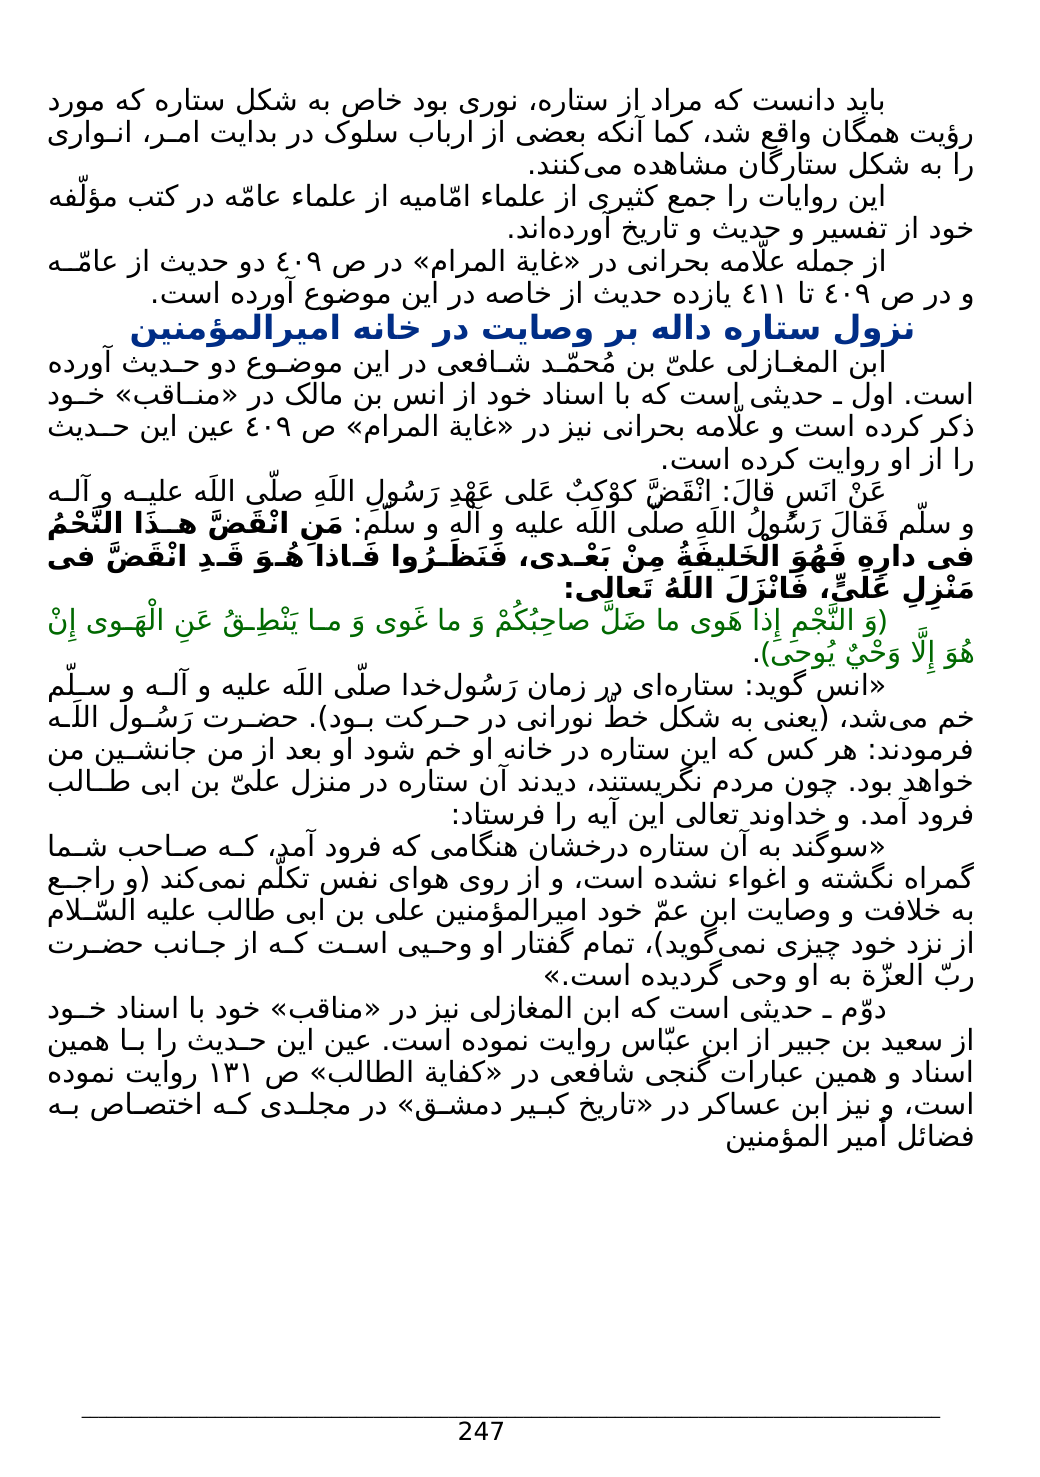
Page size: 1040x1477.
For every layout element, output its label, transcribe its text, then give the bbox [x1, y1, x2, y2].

text عَنْ انَسٍ قالَ: انْقَضَّ کوْکبٌ عَلى عَهْدِ رَسُولِ اللَهِ صلّى اللَه علیه و آله و سلّم‌ فَقالَ رَسُولُ اللَهِ صلّى اللَه علیه و آله و سلّم: مَنِ انْقَضَّ هذَا النَّحْمُ فى دارِهِ فَهُوَ الْخَلیفَةُ مِنْ بَعْدى، فَنَظَرُوا فَاذا هُوَ قَدِ انْقَضَّ فى مَنْزِلِ عَلىٍّ، فَانْزَلَ اللَهُ‌ تَعالى: [47, 476, 975, 605]
text باید دانست که مراد از ستاره، نورى بود خاص به شکل ستاره که مورد رؤیت همگان واقع شد، کما آنکه بعضى از ارباب سلوک در بدایت امر، انوارى را به شکل ستارگان مشاهده مى‌کنند. [47, 84, 975, 181]
subtitle نزول ستاره داله بر وصایت در خانه امیرالمؤمنین‌ [106, 310, 916, 347]
text از جمله علّامه بحرانى در «غایة المرام» در ص ٤٠٩ دو حدیث از عامّه و در ص ٤٠٩ تا ٤١١ یازده حدیث از خاصه در این موضوع آورده است. [47, 246, 975, 310]
text ﴿وَ النَّجْمِ إِذا هَوى‌ ما ضَلَّ صاحِبُكُمْ وَ ما غَوى‌ وَ ما يَنْطِقُ عَنِ الْهَوى‌ إِنْ هُوَ إِلَّا وَحْيٌ يُوحى‌﴾. [47, 605, 975, 669]
text «سوگند به آن ستاره درخشان هنگامى که فرود آمد، که صاحب شما گمراه نگشته و اغواء نشده است، و از روى هواى نفس تکلّم نمى‌کند (و راجع به خلافت و وصایت ابن عمّ خود امیرالمؤمنین على بن ابى طالب علیه السّلام از نزد خود چیزى نمى‌گوید)، تمام گفتار او وحیى است که از جانب حضرت ربّ العزّة به او وحى گردیده است.» [47, 831, 975, 992]
text دوّم ـ حدیثى است که ابن المغازلى نیز در «مناقب» خود با اسناد خود از سعید بن جبیر از ابن عبّاس روایت نموده است. عین این حدیث را با همین اسناد و همین عبارات گنجى شافعى در «کفایة الطالب» ص ١٣١ روایت نموده است، و نیز ابن عساکر در «تاریخ کبیر دمشق» در مجلدى که اختصاص به فضائل أمیر المؤمنین‌ [47, 992, 975, 1154]
text «انس گوید: ستاره‌اى در زمان رَسُول‌خدا صلّى اللَه علیه و آله و سلّم خم مى‌شد، (یعنى به شکل خطّ نورانى در حرکت بود). حضرت رَسُول اللَه فرمودند: هر کس که این ستاره در خانه او خم شود او بعد از من جانشین من خواهد بود. چون مردم نگریستند، دیدند آن ستاره در منزل علىّ بن ابى طالب فرود آمد. و خداوند تعالى این آیه را فرستاد: [47, 669, 975, 831]
text ابن المغازلى علىّ بن مُحمّد شافعى در این موضوع دو حدیث آورده است. اول ـ حدیثى است که با اسناد خود از انس بن مالک در «مناقب» خود ذکر کرده است و علّامه بحرانى نیز در «غایة المرام» ص ٤٠٩ عین این حدیث را از او روایت کرده است. [47, 347, 975, 476]
text این روایات را جمع کثیرى از علماء امّامیه از علماء عامّه در کتب مؤلّفه خود از تفسیر و حدیث و تاریخ آورده‌اند. [47, 181, 975, 246]
